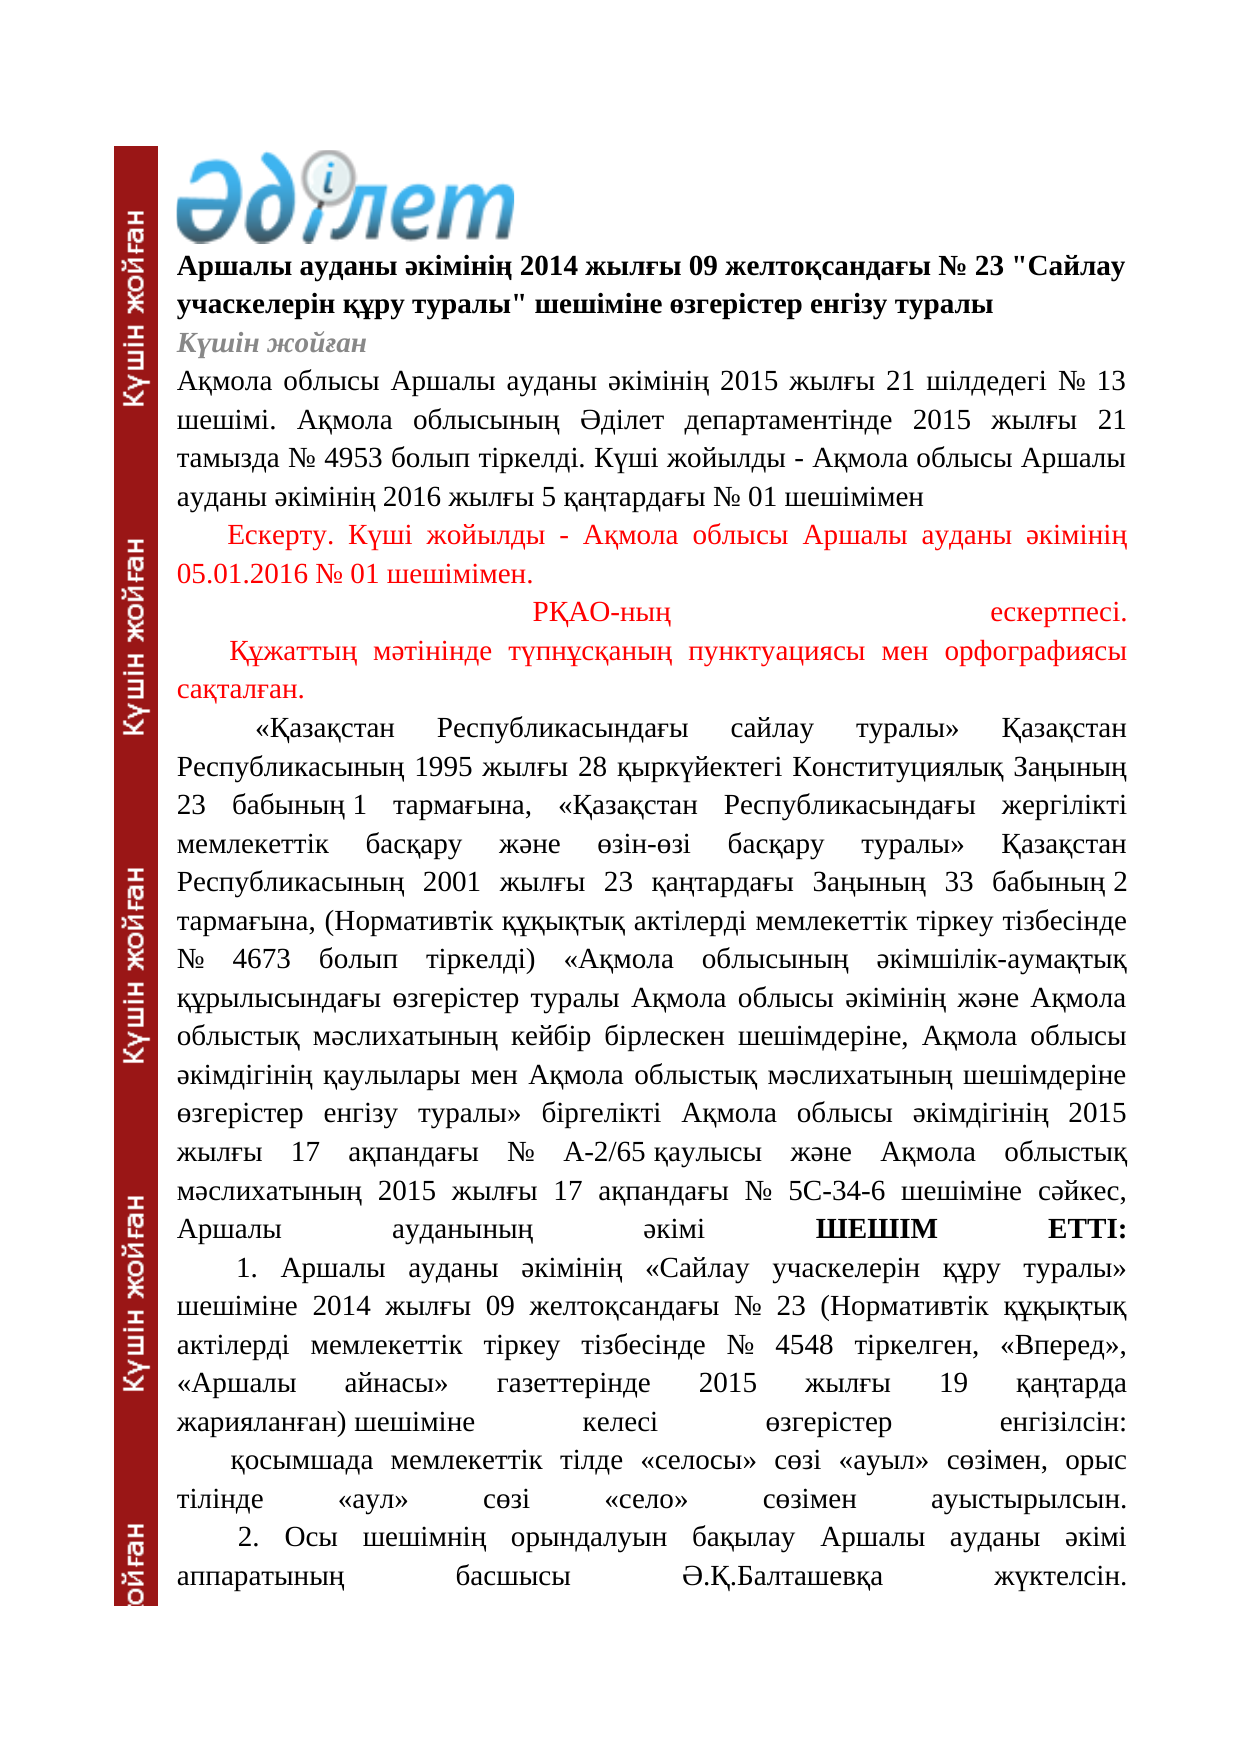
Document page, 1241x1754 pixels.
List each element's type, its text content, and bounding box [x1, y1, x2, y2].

picture [176, 150, 515, 244]
picture [114, 320, 158, 325]
picture [114, 512, 158, 517]
text Ақмола облысы Аршалы ауданы әкімінің 2015 жылғы 21 шілдедегі № 13 шешімі. Ақмола облысының Әділет департаментінде 2015 жылғы 21 тамызда № 4953 болып тіркелді. Күші жойылды - Ақмола облысы Аршалы ауданы әкімінің 2016 жылғы 5 қаңтардағы № 01 шешімімен [112, 363, 1128, 512]
picture [114, 589, 158, 594]
picture [114, 705, 158, 710]
text Аршалы ауданы әкімінің 2014 жылғы 09 желтоқсандағы № 23 "Сайлау учаскелерін құру туралы" шешіміне өзгерістер енгізу туралы [112, 248, 1128, 320]
text Ескерту. Күші жойылды - Ақмола облысы Аршалы ауданы әкімінің 05.01.2016 № 01 шешімімен. [112, 517, 1128, 589]
text Күшін жойған [112, 325, 1128, 358]
picture [114, 146, 158, 248]
text РҚАО-ның ескертпесі. Құжаттың мәтінінде түпнұсқаның пунктуациясы мен орфографиясы сақталған. [112, 594, 1128, 705]
picture [114, 358, 158, 363]
picture [114, 1592, 158, 1606]
